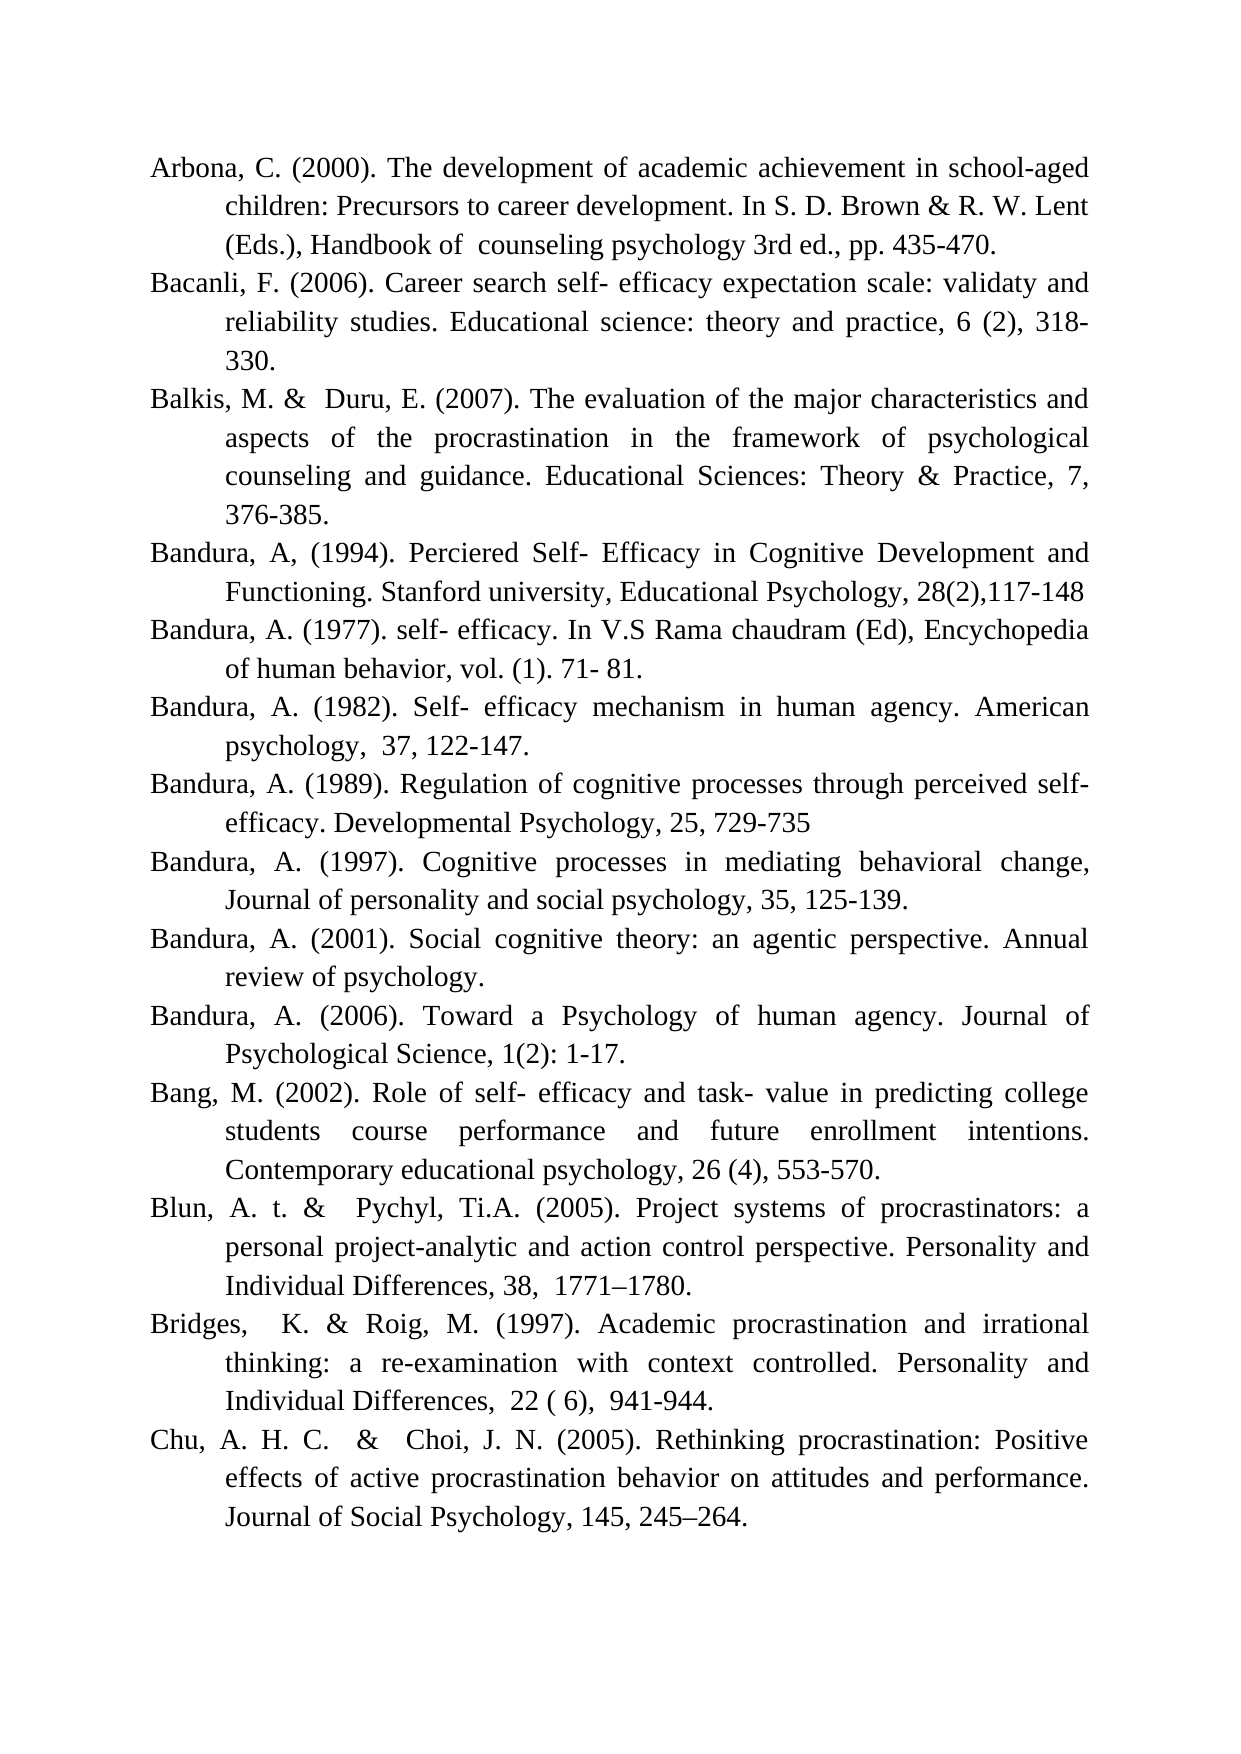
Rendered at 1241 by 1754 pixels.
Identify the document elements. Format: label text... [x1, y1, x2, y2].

text Bandura, A. (1989). Regulation of cognitive processes through perceived self-efficacy. Developmental Psychology, 25, 729-735 [150, 767, 1090, 839]
text Bridges, K. & Roig, M. (1997). Academic procrastination and irrational thinking: a re-examination with context controlled. Personality and Individual Differences, 22 ( 6), 941-944. [150, 1306, 1090, 1417]
text Bandura, A. (1982). Self- efficacy mechanism in human agency. American psychology, 37, 122-147. [150, 689, 1090, 762]
text Balkis, M. & Duru, E. (2007). The evaluation of the major characteristics and aspects of the procrastination in the framework of psychological counseling and guidance. Educational Sciences: Theory & Practice, 7, 376-385. [150, 381, 1090, 530]
text Bandura, A. (1997). Cognitive processes in mediating behavioral change, Journal of personality and social psychology, 35, 125-139. [150, 844, 1090, 916]
text Bandura, A. (2001). Social cognitive theory: an agentic perspective. Annual review of psychology. [150, 921, 1090, 993]
text Chu, A. H. C. & Choi, J. N. (2005). Rethinking procrastination: Positive effects of active procrastination behavior on attitudes and performance. Journal of Social Psychology, 145, 245–264. [150, 1422, 1090, 1532]
text Arbona, C. (2000). The development of academic achievement in school-aged children: Precursors to career development. In S. D. Brown & R. W. Lent (Eds.), Handbook of counseling psychology 3rd ed., pp. 435-470. [150, 150, 1090, 261]
text Blun, A. t. & Pychyl, Ti.A. (2005). Project systems of procrastinators: a personal project-analytic and action control perspective. Personality and Individual Differences, 38, 1771–1780. [150, 1191, 1090, 1301]
text Bandura, A, (1994). Perciered Self- Efficacy in Cognitive Development and Functioning. Stanford university, Educational Psychology, 28(2),117-148 [150, 535, 1090, 607]
text Bang, M. (2002). Role of self- efficacy and task- value in predicting college students course performance and future enrollment intentions. Contemporary educational psychology, 26 (4), 553-570. [150, 1075, 1090, 1186]
text Bandura, A. (2006). Toward a Psychology of human agency. Journal of Psychological Science, 1(2): 1-17. [150, 998, 1090, 1070]
text Bandura, A. (1977). self- efficacy. In V.S Rama chaudram (Ed), Encychopedia of human behavior, vol. (1). 71- 81. [150, 612, 1090, 684]
text Bacanli, F. (2006). Career search self- efficacy expectation scale: validaty and reliability studies. Educational science: theory and practice, 6 (2), 318-330. [150, 266, 1090, 376]
